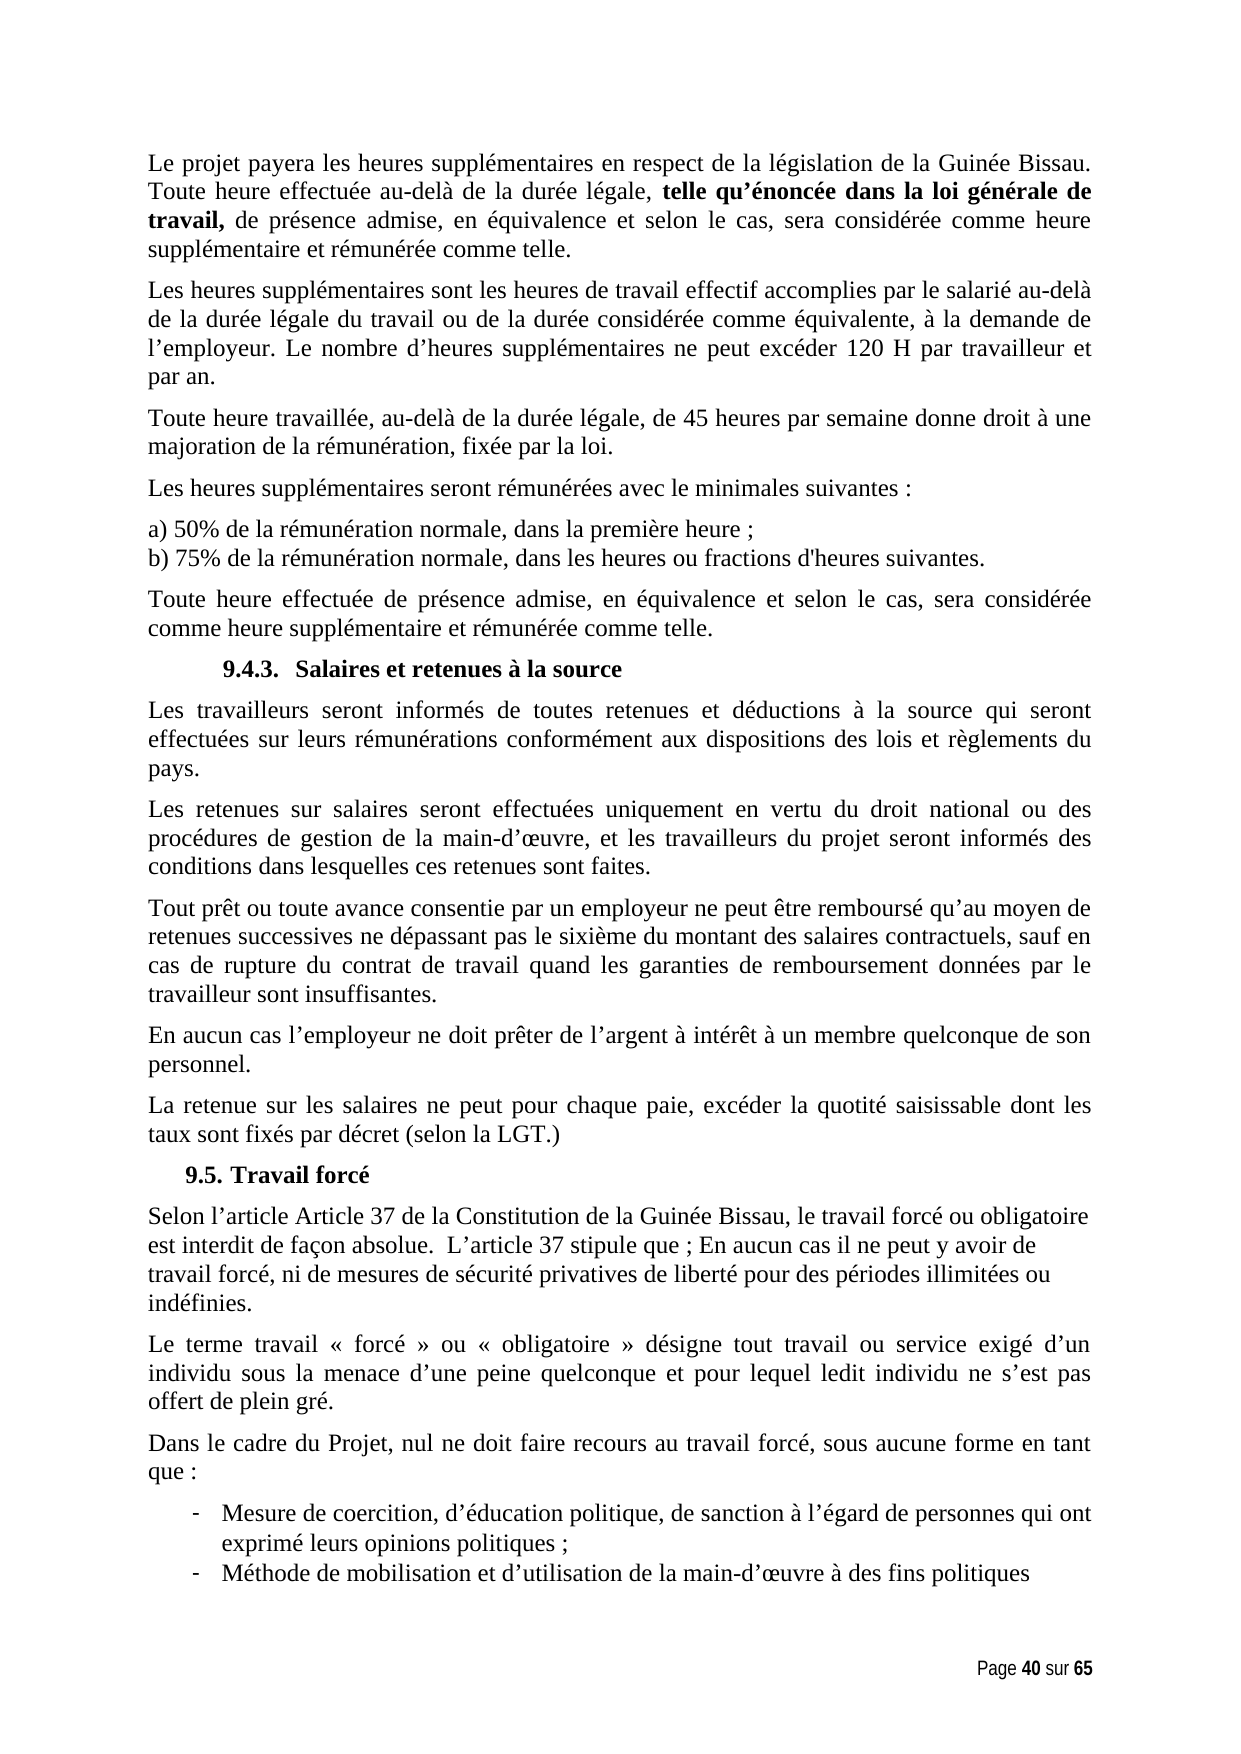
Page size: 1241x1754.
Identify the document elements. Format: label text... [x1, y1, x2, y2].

list Travail forcé [185, 1160, 1093, 1189]
text b) 75% de la rémunération normale, dans les heures ou fractions d'heures suivantes. [148, 543, 1093, 571]
text a) 50% de la rémunération normale, dans la première heure ; [148, 514, 1093, 543]
text Dans le cadre du Projet, nul ne doit faire recours au travail forcé, sous aucune forme en tant que : [148, 1428, 1093, 1485]
text Les heures supplémentaires sont les heures de travail effectif accomplies par le salarié au-delà de la durée légale du travail ou de la durée considérée comme équivalente, à la demande de l’employeur. Le nombre d’heures supplémentaires ne peut excéder 120 H par travailleur et par an. [148, 275, 1093, 390]
text Les retenues sur salaires seront effectuées uniquement en vertu du droit national ou des procédures de gestion de la main-d’œuvre, et les travailleurs du projet seront informés des conditions dans lesquelles ces retenues sont faites. [148, 794, 1093, 880]
text La retenue sur les salaires ne peut pour chaque paie, excéder la quotité saisissable dont les taux sont fixés par décret (selon la LGT.) [148, 1090, 1093, 1148]
text Les heures supplémentaires seront rémunérées avec le minimales suivantes : [148, 473, 1093, 501]
text Toute heure travaillée, au-delà de la durée légale, de 45 heures par semaine donne droit à une majoration de la rémunération, fixée par la loi. [148, 403, 1093, 460]
text Toute heure effectuée de présence admise, en équivalence et selon le cas, sera considérée comme heure supplémentaire et rémunérée comme telle. [148, 584, 1093, 641]
text En aucun cas l’employeur ne doit prêter de l’argent à intérêt à un membre quelconque de son personnel. [148, 1020, 1093, 1078]
list Le projet payera les heures supplémentaires en respect de la législation de la Guinée Bissau. Toute heure effectuée au-delà de la durée légale, telle qu’énoncée dans la loi générale de travail, de présence admise, en équivalence et selon le cas, sera considérée comme heure supplémentaire et rémunérée comme telle. [148, 148, 1093, 263]
list Mesure de coercition, d’éducation politique, de sanction à l’égard de personnes qui ont exprimé leurs opinions politiques ; [192, 1498, 1093, 1557]
list Salaires et retenues à la source [223, 654, 1093, 683]
text Tout prêt ou toute avance consentie par un employeur ne peut être remboursé qu’au moyen de retenues successives ne dépassant pas le sixième du montant des salaires contractuels, sauf en cas de rupture du contrat de travail quand les garanties de remboursement données par le travailleur sont insuffisantes. [148, 893, 1093, 1008]
list Méthode de mobilisation et d’utilisation de la main-d’œuvre à des fins politiques [192, 1557, 1093, 1587]
text Selon l’article Article 37 de la Constitution de la Guinée Bissau, le travail forcé ou obligatoire est interdit de façon absolue. L’article 37 stipule que ; En aucun cas il ne peut y avoir de travail forcé, ni de mesures de sécurité privatives de liberté pour des périodes illimitées ou indéfinies. [148, 1201, 1093, 1316]
text Les travailleurs seront informés de toutes retenues et déductions à la source qui seront effectuées sur leurs rémunérations conformément aux dispositions des lois et règlements du pays. [148, 695, 1093, 781]
text Le terme travail « forcé » ou « obligatoire » désigne tout travail ou service exigé d’un individu sous la menace d’une peine quelconque et pour lequel ledit individu ne s’est pas offert de plein gré. [148, 1329, 1093, 1415]
